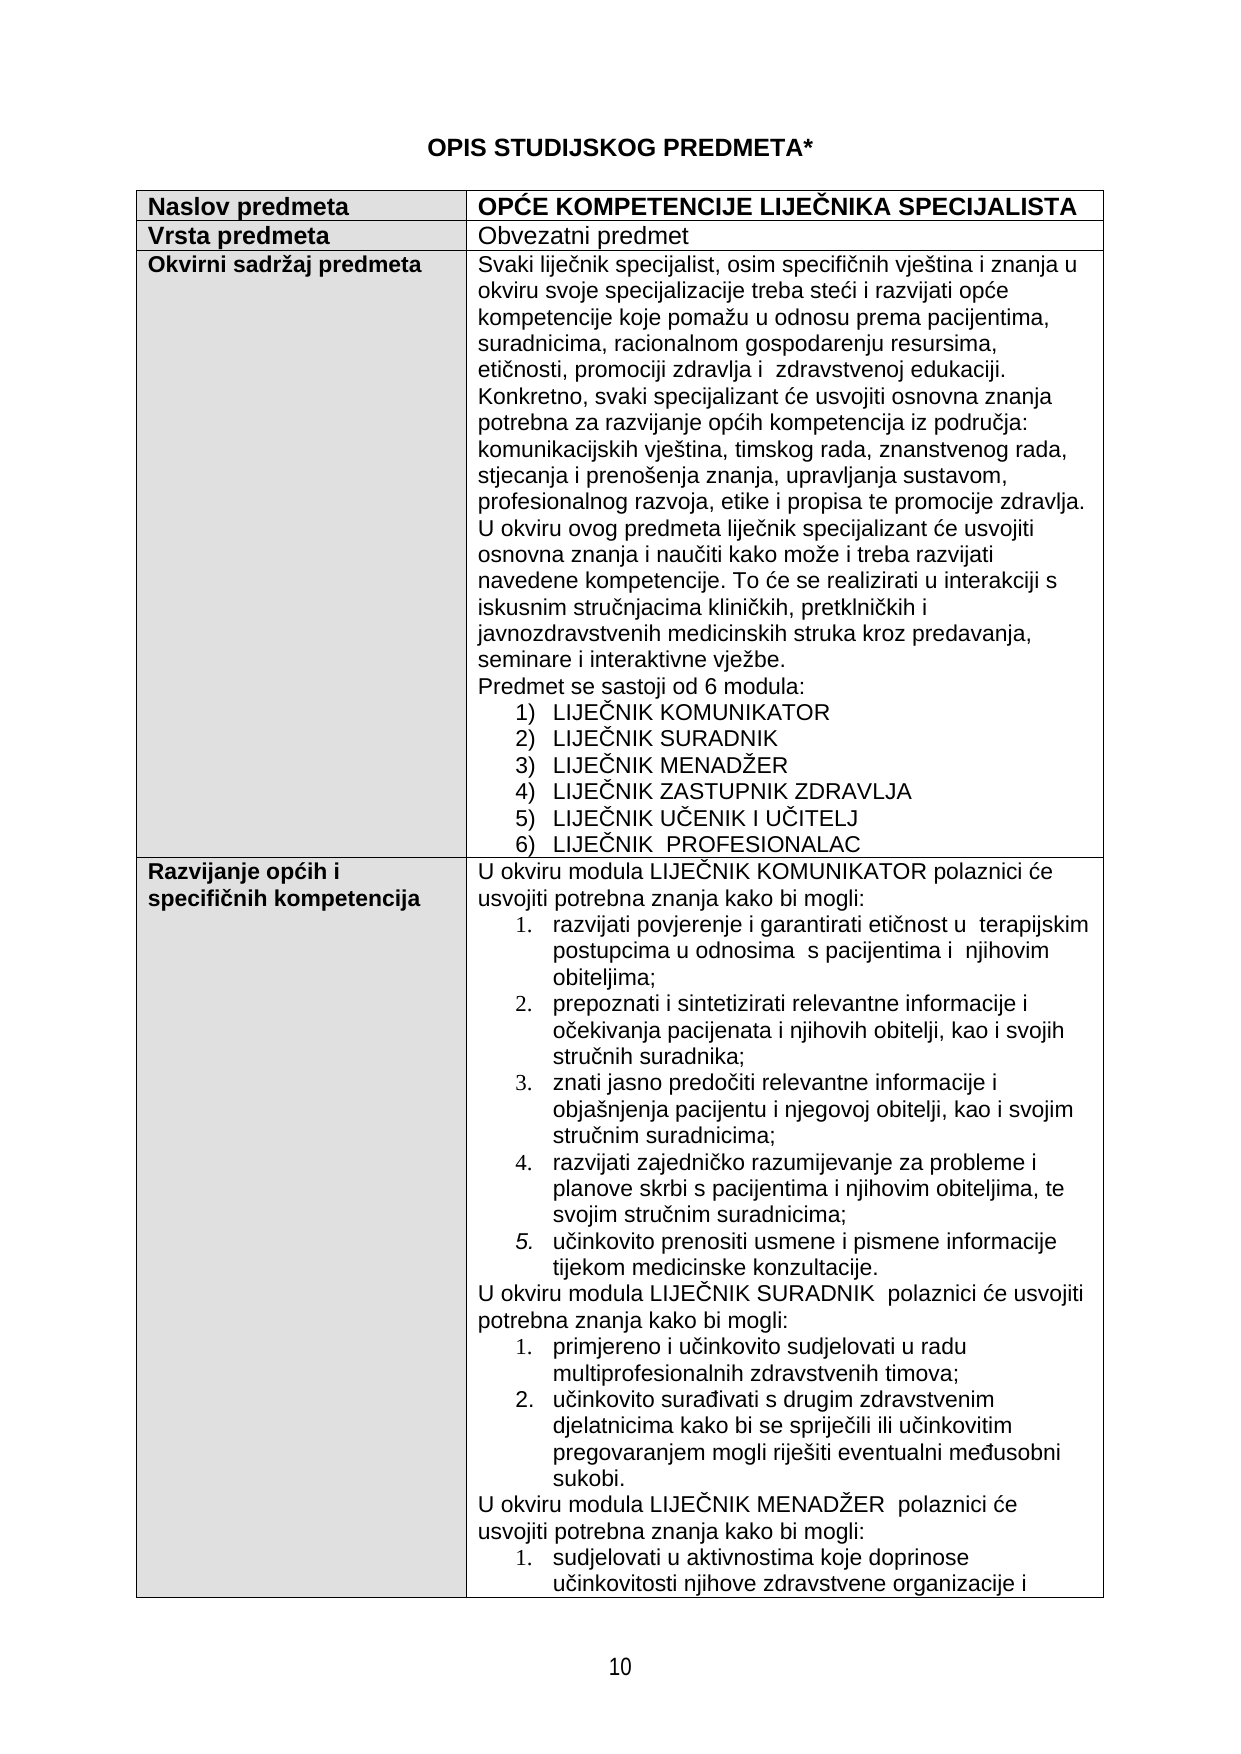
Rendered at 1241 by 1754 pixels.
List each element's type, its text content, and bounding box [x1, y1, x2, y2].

table_cell Okvirni sadržaj predmeta [137, 251, 466, 857]
table_header OPĆE KOMPETENCIJE LIJEČNIKA SPECIJALISTA [467, 191, 1103, 220]
table_cell Vrsta predmeta [137, 221, 466, 250]
table_header Naslov predmeta [137, 191, 466, 220]
subtitle OPIS STUDIJSKOG PREDMETA* [148, 133, 1092, 162]
table_cell Obvezatni predmet [467, 221, 1103, 250]
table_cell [137, 858, 466, 1597]
table_cell Svaki liječnik specijalist, osim specifičnih vještina i znanja u okviru svoje specijalizacije treba steći i razvijati opće kompetencije koje pomažu u odnosu prema pacijentima, suradnicima, racionalnom gospodarenju resursima, etičnosti, promociji zdravlja i zdravstvenoj edukaciji. Konkretno, svaki specijalizant će usvojiti osnovna znanja potrebna za razvijanje općih kompetencija iz područja: komunikacijskih vještina, timskog rada, znanstvenog rada, stjecanja i prenošenja znanja, upravljanja sustavom, profesionalnog razvoja, etike i propisa te promocije zdravlja. U okviru ovog predmeta liječnik specijalizant će usvojiti osnovna znanja i naučiti kako može i treba razvijati navedene kompetencije. To će se realizirati u interakciji s iskusnim stručnjacima kliničkih, pretklničkih i javnozdravstvenih medicinskih struka kroz predavanja, seminare i interaktivne vježbe. Predmet se sastoji od 6 modula: LIJEČNIK KOMUNIKATOR LIJEČNIK SURADNIK LIJEČNIK MENADŽER LIJEČNIK ZASTUPNIK ZDRAVLJA LIJEČNIK UČENIK I UČITELJ LIJEČNIK PROFESIONALAC [467, 251, 1103, 857]
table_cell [467, 858, 1103, 1597]
